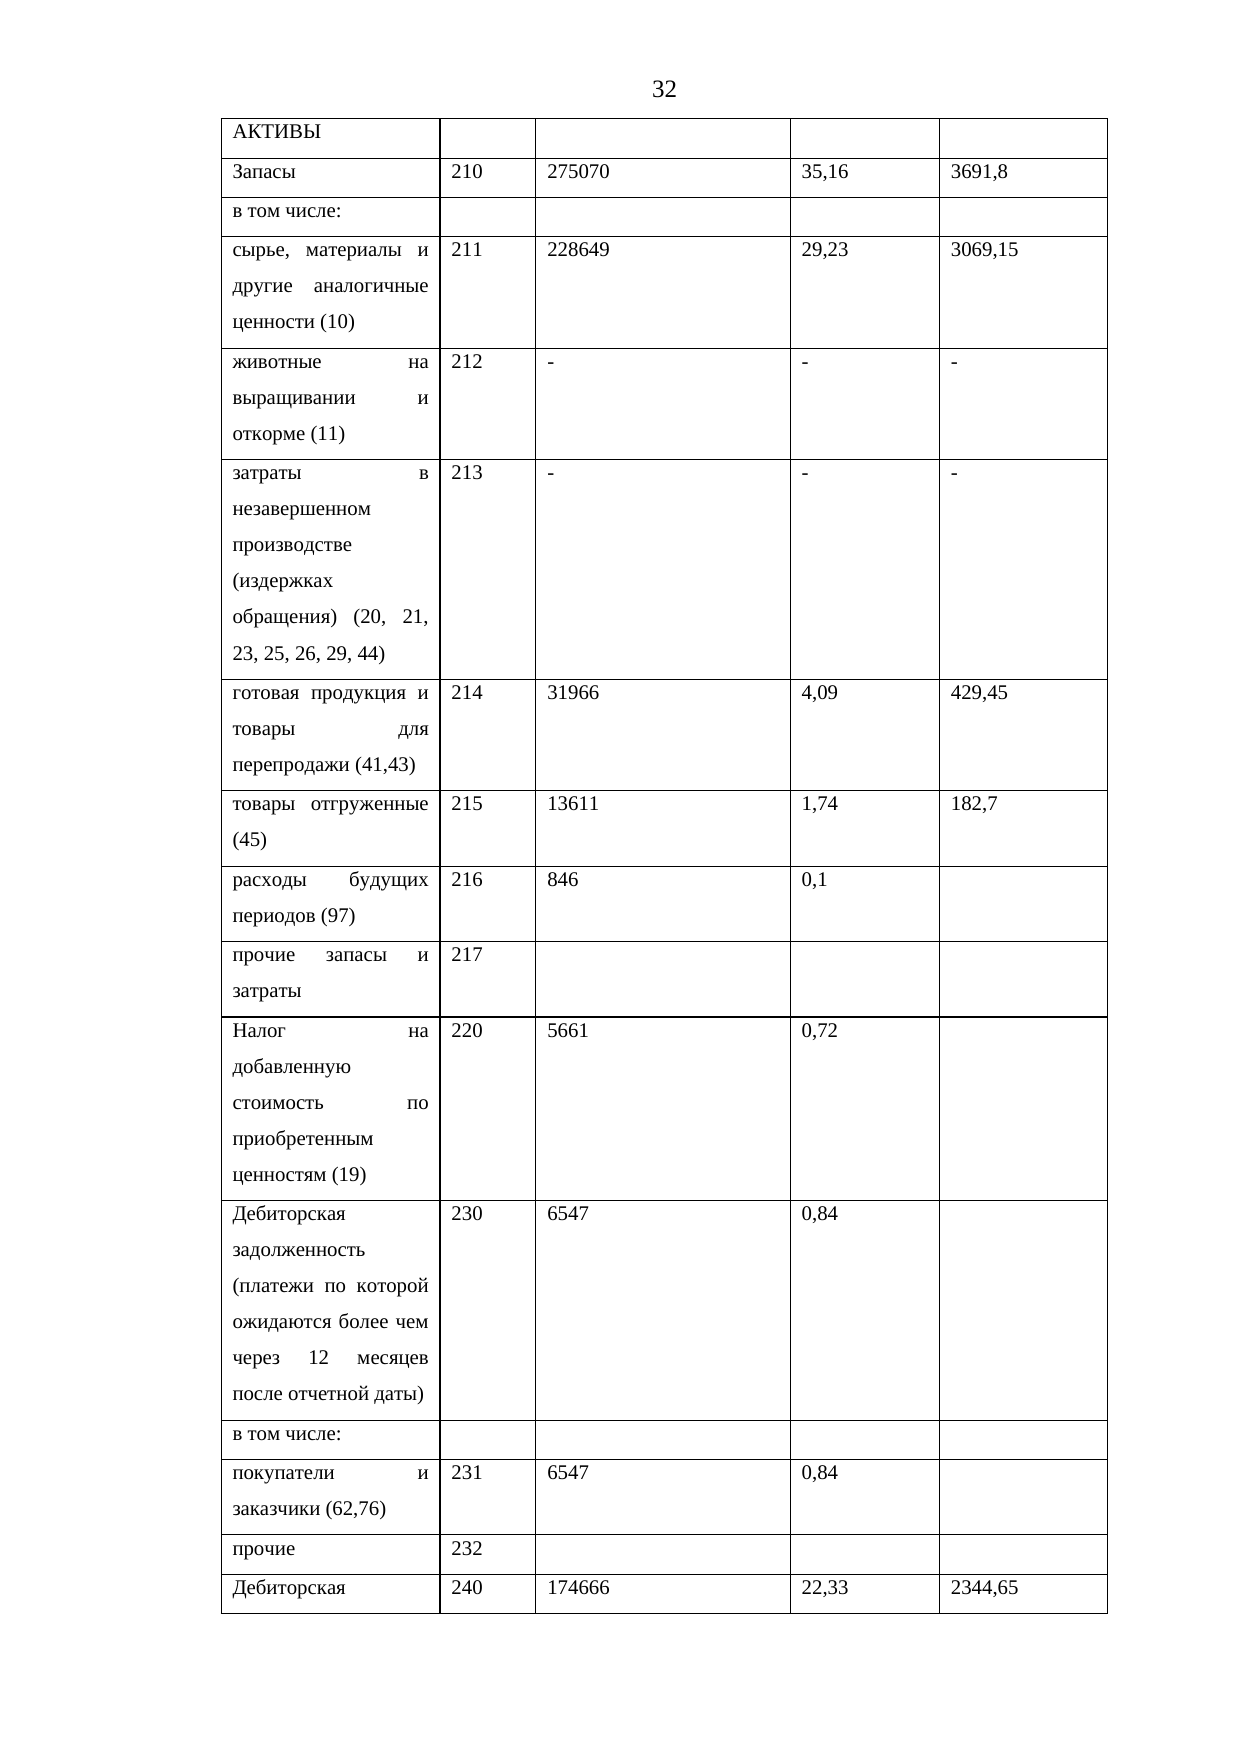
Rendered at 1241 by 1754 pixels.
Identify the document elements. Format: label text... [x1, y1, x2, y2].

table_cell 31966 [536, 680, 790, 790]
table_cell [791, 119, 939, 157]
table_cell [940, 1018, 1107, 1200]
table_cell 1,74 [791, 791, 939, 866]
table_cell затраты в незавершенном производстве (издержках обращения) (20, 21, 23, 25, 26, 29, 44) [222, 460, 439, 679]
table_cell - [791, 349, 939, 459]
table_cell [441, 198, 535, 236]
table_cell 214 [441, 680, 535, 790]
table_cell 35,16 [791, 159, 939, 197]
table_cell [536, 119, 790, 157]
table_cell 211 [441, 237, 535, 348]
table_cell 429,45 [940, 680, 1107, 790]
table_cell 215 [441, 791, 535, 866]
table_cell [940, 1201, 1107, 1419]
table_cell готовая продукция и товары для перепродажи (41,43) [222, 680, 439, 790]
table_cell 2344,65 [940, 1575, 1107, 1613]
table_cell 13611 [536, 791, 790, 866]
table_cell Запасы [222, 159, 439, 197]
table_cell 232 [441, 1535, 535, 1574]
table_cell 174666 [536, 1575, 790, 1613]
table_cell 6547 [536, 1201, 790, 1419]
table_cell 275070 [536, 159, 790, 197]
table_cell 216 [441, 867, 535, 941]
table_cell в том числе: [222, 1421, 439, 1459]
table_cell 231 [441, 1460, 535, 1534]
table_cell 846 [536, 867, 790, 941]
table_cell 3691,8 [940, 159, 1107, 197]
table_cell 0,84 [791, 1460, 939, 1534]
table_cell - [940, 349, 1107, 459]
table_cell 0,72 [791, 1018, 939, 1200]
table_cell 182,7 [940, 791, 1107, 866]
table_cell 212 [441, 349, 535, 459]
table_cell расходы будущих периодов (97) [222, 867, 439, 941]
table_cell [536, 1535, 790, 1574]
table_cell - [791, 460, 939, 679]
table_cell 0,1 [791, 867, 939, 941]
table_cell [791, 942, 939, 1016]
table_cell 6547 [536, 1460, 790, 1534]
table_cell [536, 198, 790, 236]
table_cell товары отгруженные (45) [222, 791, 439, 866]
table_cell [222, 119, 439, 157]
table_cell животные на выращивании и откорме (11) [222, 349, 439, 459]
table_cell - [536, 460, 790, 679]
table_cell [222, 1575, 439, 1613]
table_cell [940, 1535, 1107, 1574]
table_cell [940, 119, 1107, 157]
table_cell покупатели и заказчики (62,76) [222, 1460, 439, 1534]
table_cell 210 [441, 159, 535, 197]
table_cell [791, 1421, 939, 1459]
table_cell сырье, материалы и другие аналогичные ценности (10) [222, 237, 439, 348]
table_cell 29,23 [791, 237, 939, 348]
table_cell 220 [441, 1018, 535, 1200]
table_cell 5661 [536, 1018, 790, 1200]
table_cell [536, 1421, 790, 1459]
table_cell 228649 [536, 237, 790, 348]
table_cell прочие запасы и затраты [222, 942, 439, 1016]
table_cell [441, 119, 535, 157]
table_cell прочие [222, 1535, 439, 1574]
table_cell в том числе: [222, 198, 439, 236]
table_cell 230 [441, 1201, 535, 1419]
table_cell [940, 1460, 1107, 1534]
table_cell [940, 1421, 1107, 1459]
table_cell [536, 942, 790, 1016]
table_cell 0,84 [791, 1201, 939, 1419]
table_cell [791, 198, 939, 236]
table_cell Дебиторская задолженность (платежи по которой ожидаются более чем через 12 месяцев после отчетной даты) [222, 1201, 439, 1419]
table_cell 217 [441, 942, 535, 1016]
table_cell [441, 1421, 535, 1459]
table_cell - [940, 460, 1107, 679]
table_cell 4,09 [791, 680, 939, 790]
table_cell [791, 1535, 939, 1574]
table_cell [940, 198, 1107, 236]
table_cell [940, 942, 1107, 1016]
table_cell - [536, 349, 790, 459]
table_cell 213 [441, 460, 535, 679]
table_cell 240 [441, 1575, 535, 1613]
table_cell 22,33 [791, 1575, 939, 1613]
table_cell Налог на добавленную стоимость по приобретенным ценностям (19) [222, 1018, 439, 1200]
table_cell [940, 867, 1107, 941]
table_cell 3069,15 [940, 237, 1107, 348]
